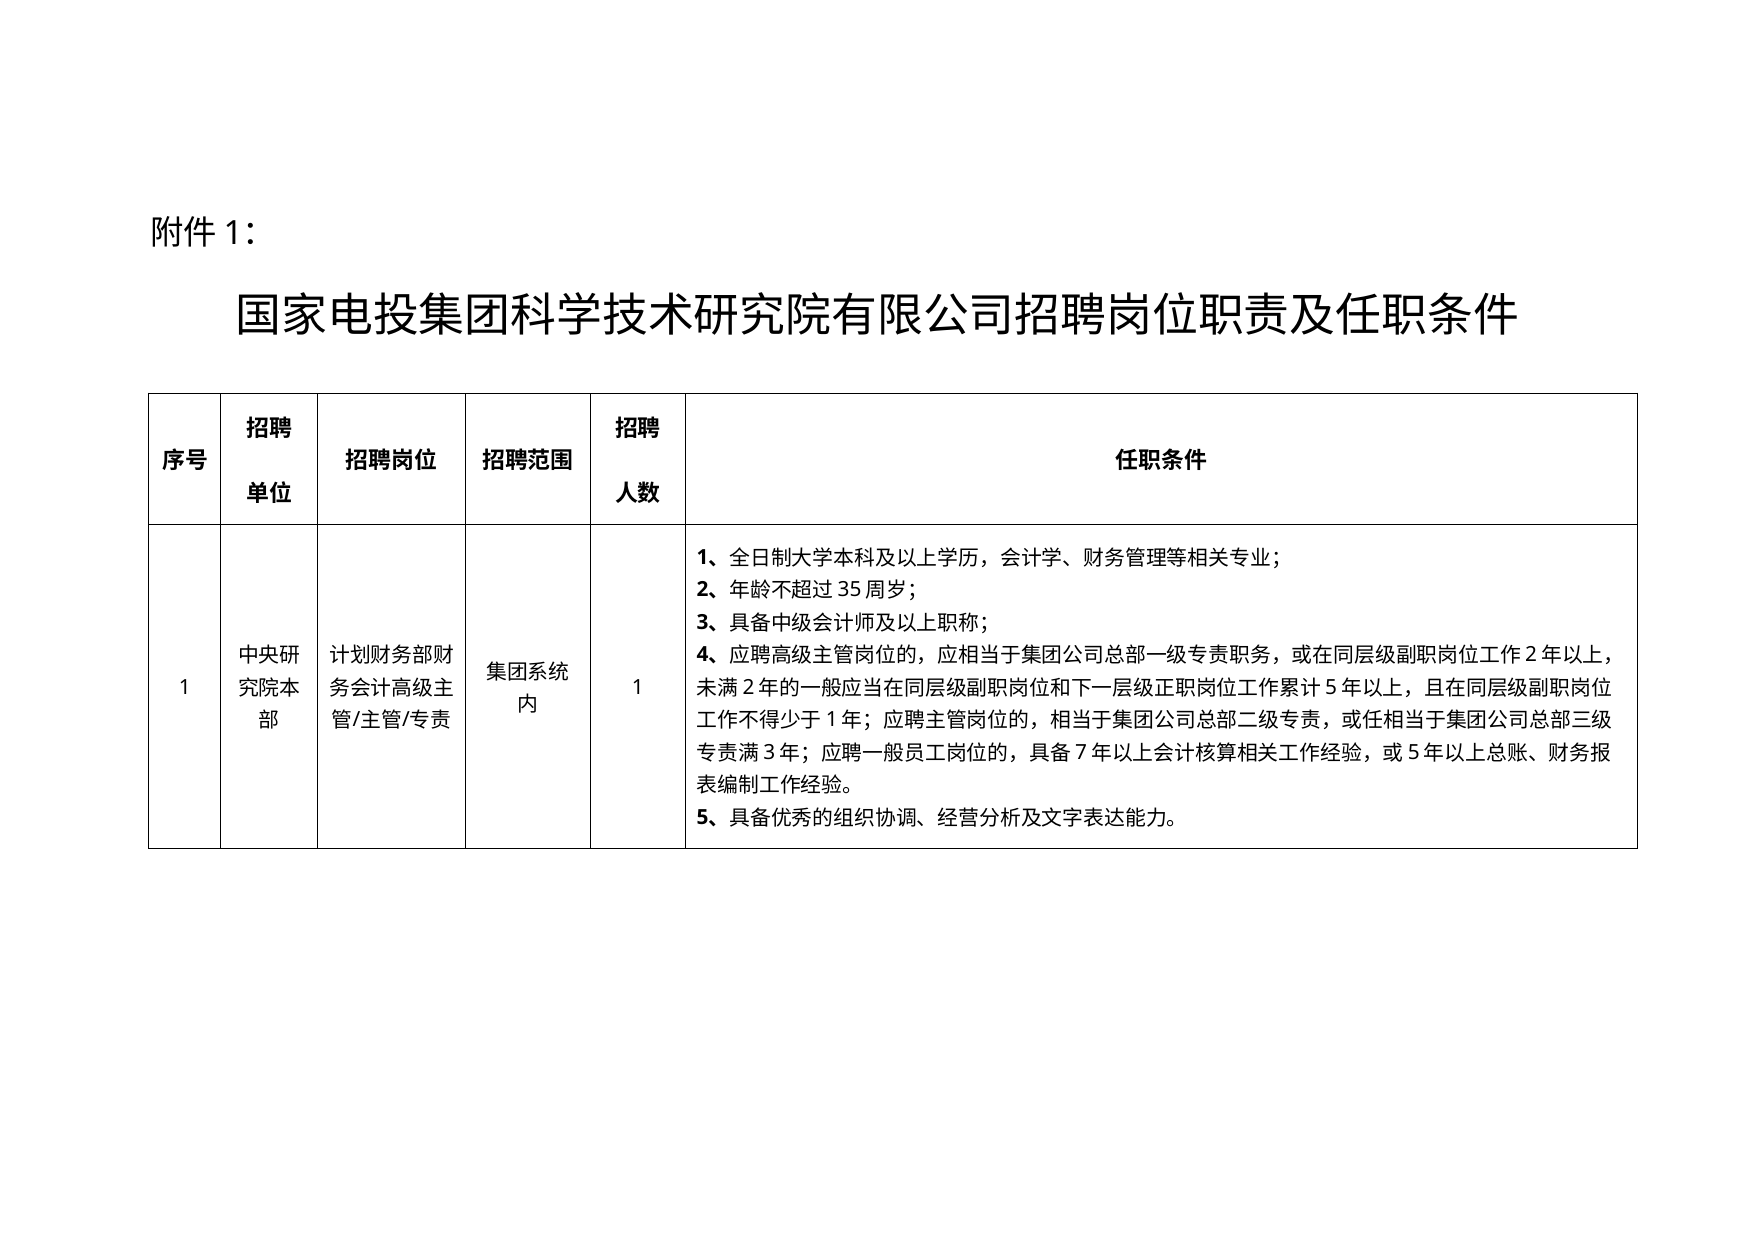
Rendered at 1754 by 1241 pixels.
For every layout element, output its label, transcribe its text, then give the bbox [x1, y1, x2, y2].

text 国家电投集团科学技术研究院有限公司招聘岗位职责及任职条件 [150, 263, 1604, 360]
table_header 招聘 单位 [221, 394, 317, 524]
table_cell 计划财务部财务会计高级主管/主管/专责 [318, 525, 465, 848]
table_header 序号 [149, 394, 220, 524]
table_header 招聘 人数 [591, 394, 685, 524]
table_cell 中央研究院本部 [221, 525, 317, 848]
table_cell 1 [591, 525, 685, 848]
table_cell 集团系统内 [466, 525, 590, 848]
table_header 任职条件 [686, 394, 1637, 524]
text 附件1： [150, 198, 1604, 263]
table_cell 1、全日制大学本科及以上学历，会计学、财务管理等相关专业； 2、年龄不超过35周岁； 3、具备中级会计师及以上职称； 4、应聘高级主管岗位的，应相当于集团公司总部一级专责职务，或在同层级副职岗位工作2年以上，未满2年的一般应当在同层级副职岗位和下一层级正职岗位工作累计5年以上，且在同层级副职岗位工作不得少于1年；应聘主管岗位的，相当于集团公司总部二级专责，或任相当于集团公司总部三级专责满3年；应聘一般员工岗位的，具备7年以上会计核算相关工作经验，或5年以上总账、财务报表编制工作经验。 5、具备优秀的组织协调、经营分析及文字表达能力。 [686, 525, 1637, 848]
table_header 招聘岗位 [318, 394, 465, 524]
table_header 招聘范围 [466, 394, 590, 524]
table_cell 1 [149, 525, 220, 848]
